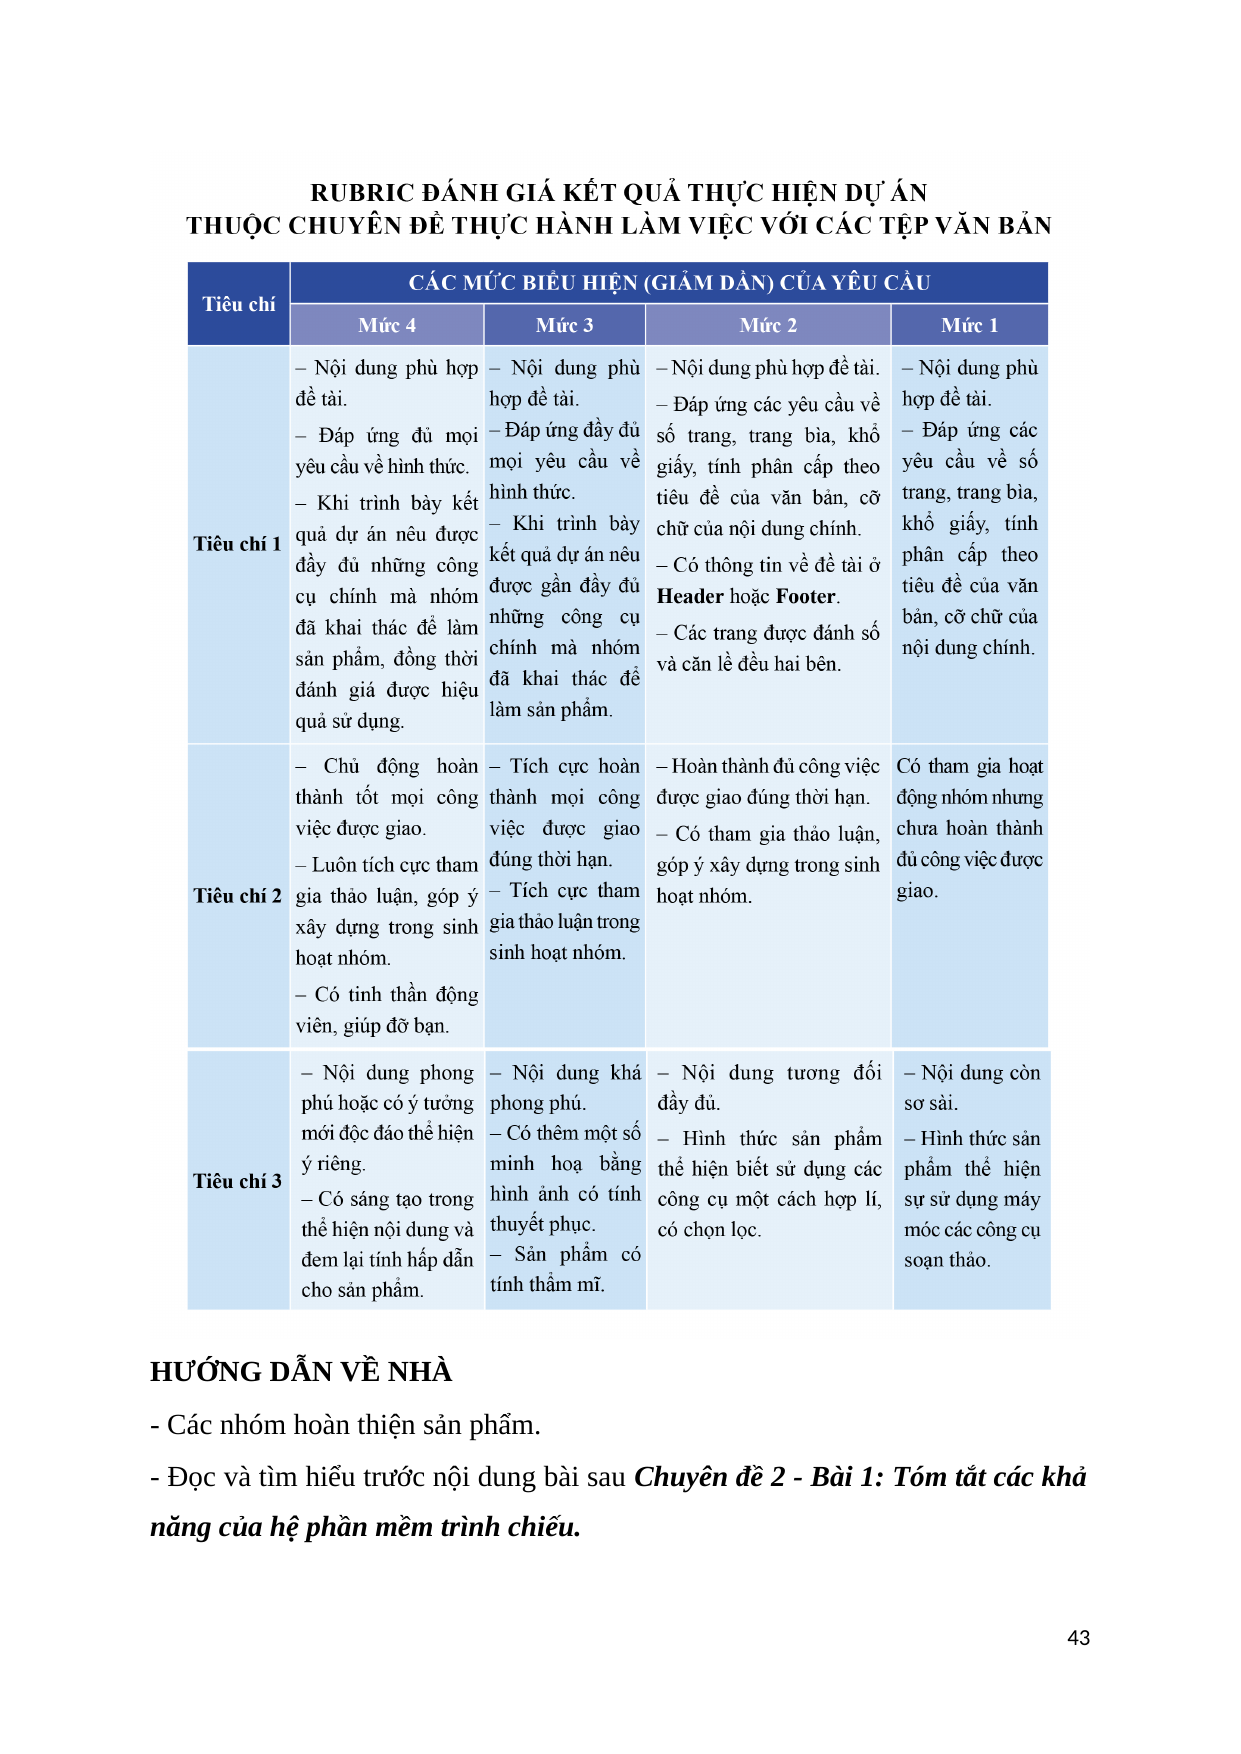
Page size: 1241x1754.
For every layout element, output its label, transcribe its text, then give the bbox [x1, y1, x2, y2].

text HƯỚNG DẪN VỀ NHÀ [150, 1354, 1090, 1388]
text - Các nhóm hoàn thiện sản phẩm. [150, 1407, 1090, 1440]
text - Đọc và tìm hiểu trước nội dung bài sau Chuyên đề 2 - Bài 1: Tóm tắt các khả năng của hệ phần mềm trình chiếu. [150, 1459, 1090, 1543]
picture [150, 150, 1091, 1339]
